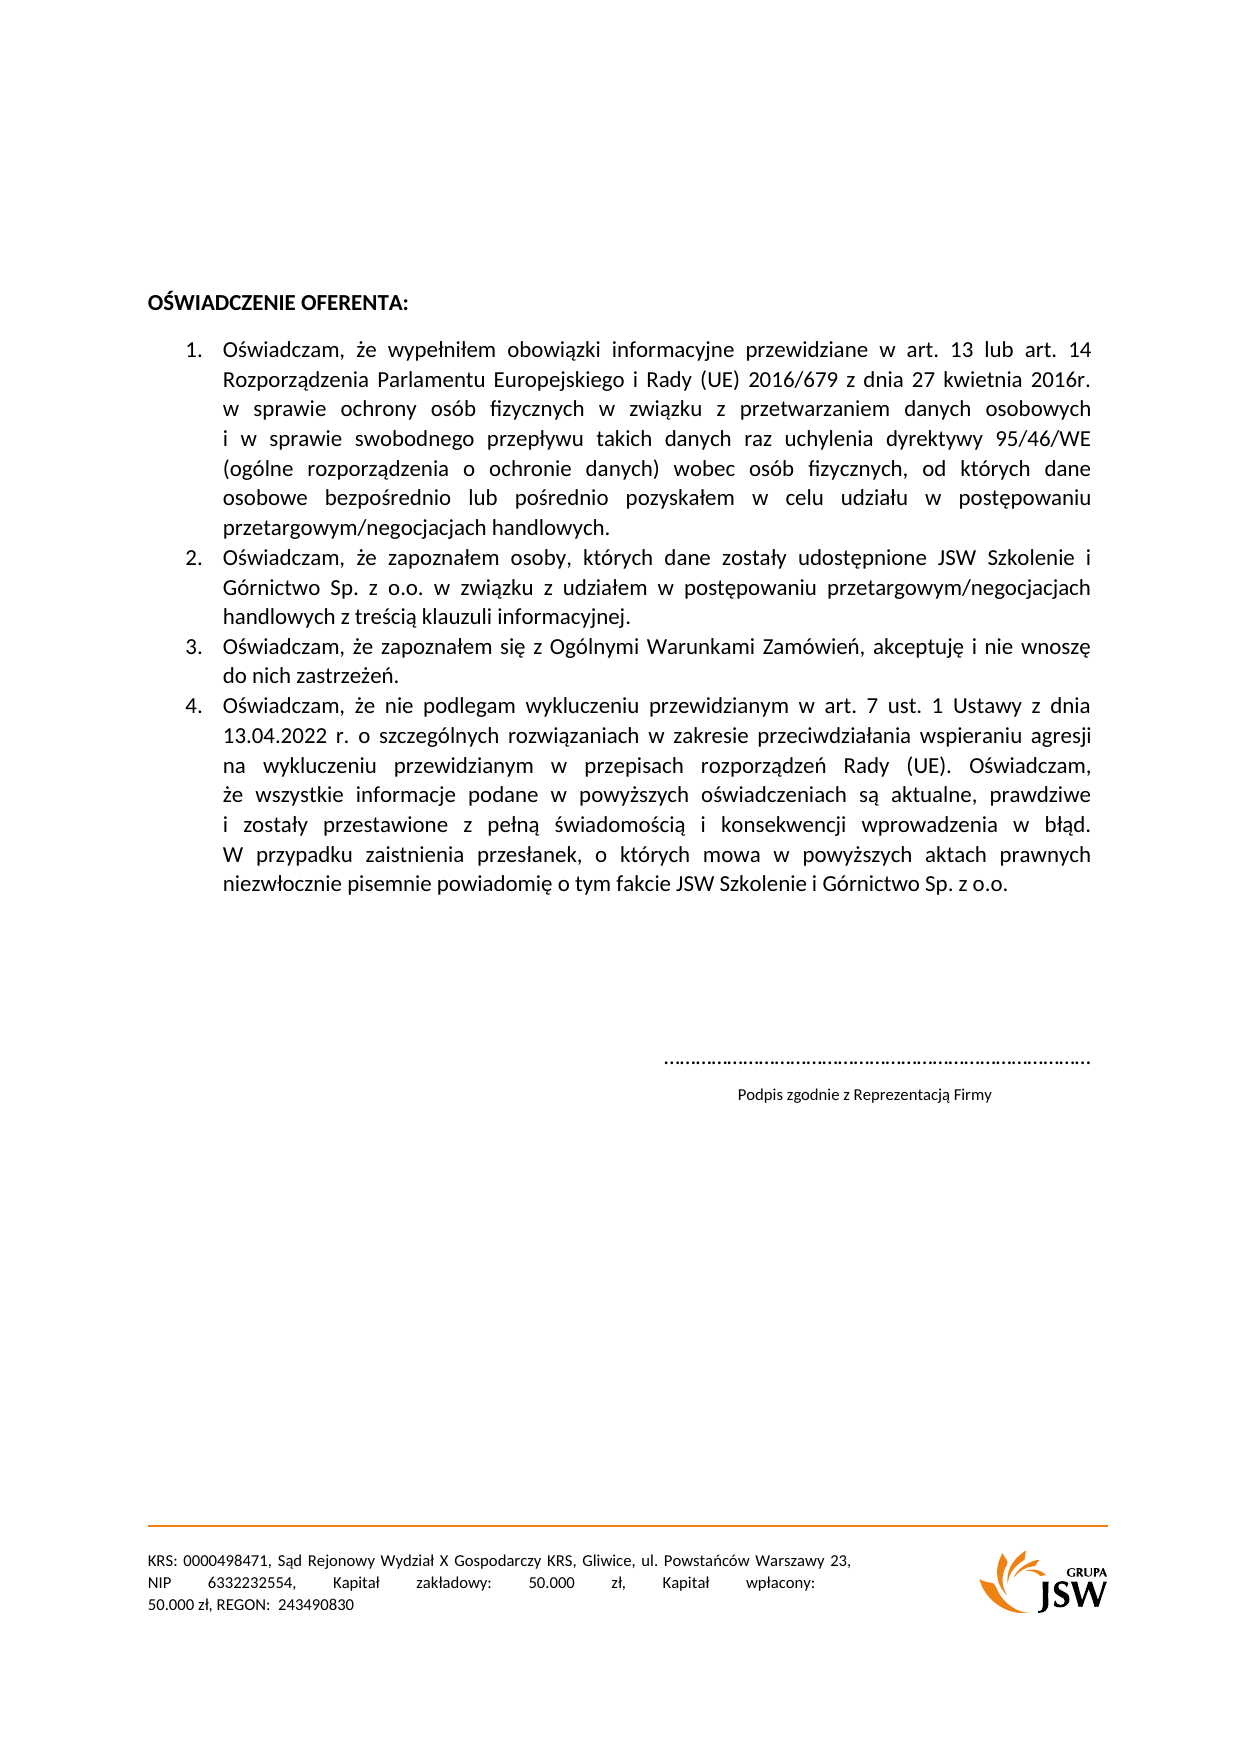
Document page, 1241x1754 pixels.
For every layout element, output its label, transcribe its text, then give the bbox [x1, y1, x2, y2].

list Oświadczam, że wypełniłem obowiązki informacyjne przewidziane w art. 13 lub art. 14 Rozporządzenia Parlamentu Europejskiego i Rady (UE) 2016/679 z dnia 27 kwietnia 2016r. w sprawie ochrony osób fizycznych w związku z przetwarzaniem danych osobowych i w sprawie swobodnego przepływu takich danych raz uchylenia dyrektywy 95/46/WE (ogólne rozporządzenia o ochronie danych) wobec osób fizycznych, od których dane osobowe bezpośrednio lub pośrednio pozyskałem w celu udziału w postępowaniu przetargowym/negocjacjach handlowych. [185, 335, 1093, 541]
list Oświadczam, że zapoznałem się z Ogólnymi Warunkami Zamówień, akceptuję i nie wnoszę do nich zastrzeżeń. [185, 632, 1093, 690]
text OŚWIADCZENIE OFERENTA: [148, 288, 1093, 316]
text ……………………………………………………………………… [590, 1042, 1093, 1070]
text Podpis zgodnie z Reprezentacją Firmy [590, 1084, 1093, 1104]
list Oświadczam, że nie podlegam wykluczeniu przewidzianym w art. 7 ust. 1 Ustawy z dnia 13.04.2022 r. o szczególnych rozwiązaniach w zakresie przeciwdziałania wspieraniu agresji na wykluczeniu przewidzianym w przepisach rozporządzeń Rady (UE). Oświadczam, że wszystkie informacje podane w powyższych oświadczeniach są aktualne, prawdziwe i zostały przestawione z pełną świadomością i konsekwencji wprowadzenia w błąd. W przypadku zaistnienia przesłanek, o których mowa w powyższych aktach prawnych niezwłocznie pisemnie powiadomię o tym fakcie JSW Szkolenie i Górnictwo Sp. z o.o. [185, 691, 1093, 897]
list Oświadczam, że zapoznałem osoby, których dane zostały udostępnione JSW Szkolenie i Górnictwo Sp. z o.o. w związku z udziałem w postępowaniu przetargowym/negocjacjach handlowych z treścią klauzuli informacyjnej. [185, 543, 1093, 630]
